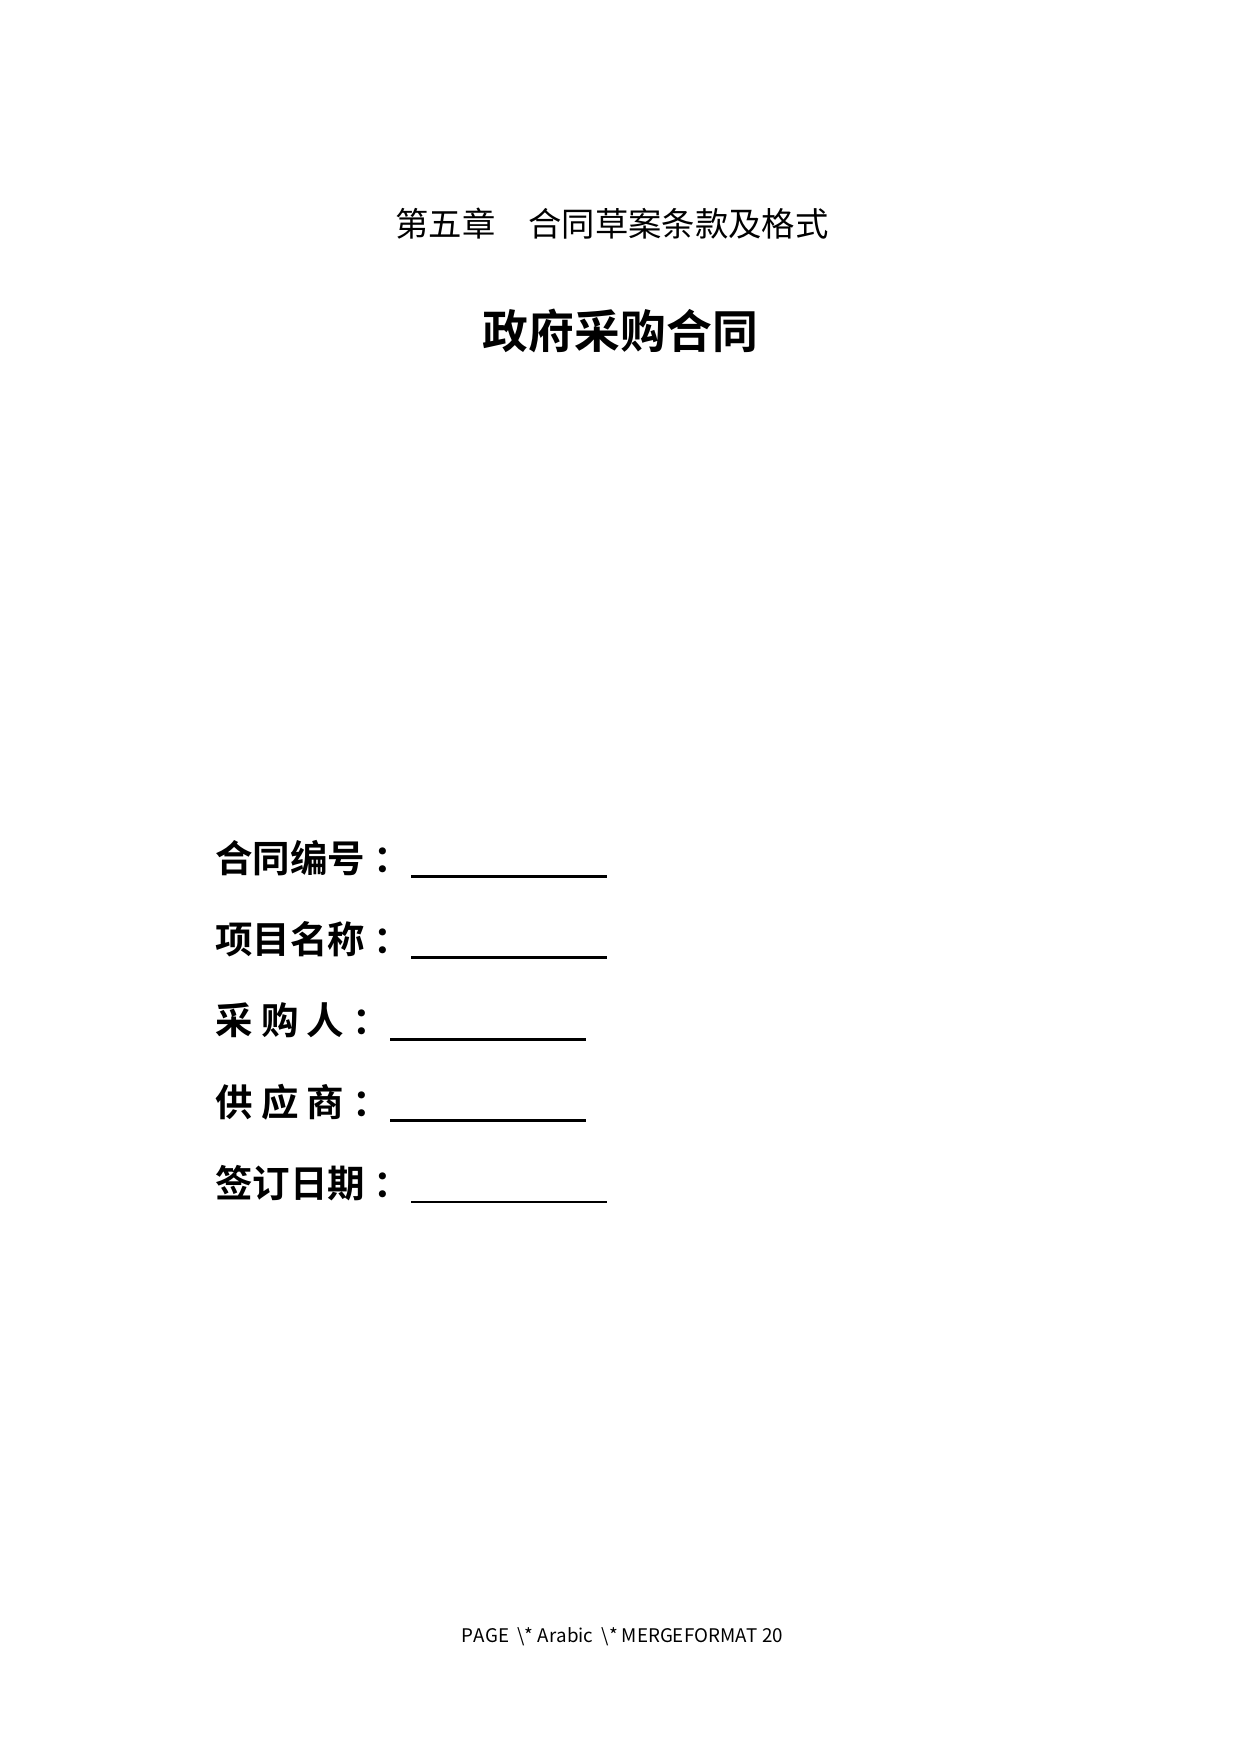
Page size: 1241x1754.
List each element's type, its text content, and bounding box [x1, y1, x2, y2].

subtitle 第五章 合同草案条款及格式 [395, 198, 1165, 246]
text 采 购 人 ： [139, 991, 1165, 1045]
text 签订日期 ： [139, 1154, 1165, 1208]
text 政府采购合同 [75, 295, 1165, 362]
text 合同编号 ： [139, 828, 1165, 883]
text 项目名称 ： [139, 910, 1165, 964]
text 供 应 商 ： [139, 1072, 1165, 1127]
